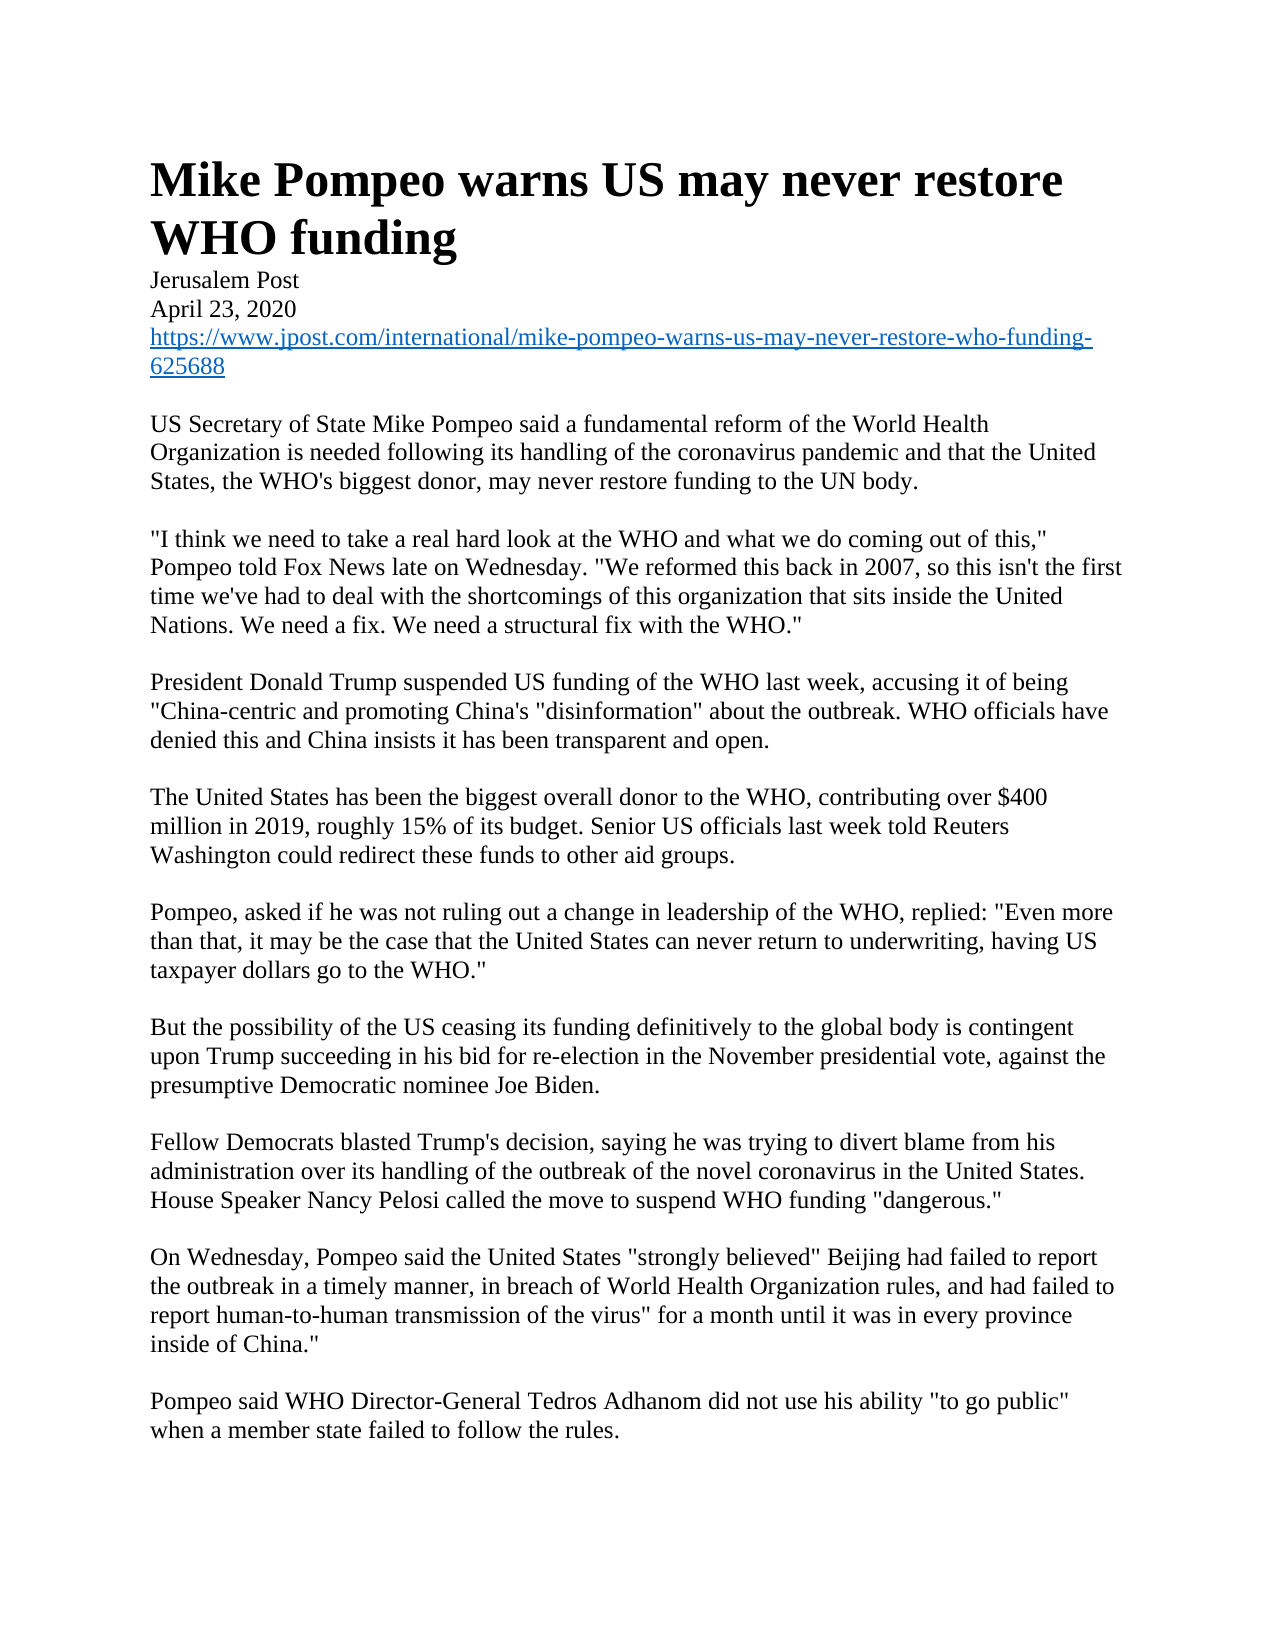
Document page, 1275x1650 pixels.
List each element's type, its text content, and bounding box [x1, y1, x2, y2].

text Jerusalem Post [150, 265, 1125, 294]
text US Secretary of State Mike Pompeo said a fundamental reform of the World Health Organization is needed following its handling of the coronavirus pandemic and that the United States, the WHO's biggest donor, may never restore funding to the UN body. [150, 409, 1125, 495]
text The United States has been the biggest overall donor to the WHO, contributing over $400 million in 2019, roughly 15% of its budget. Senior US officials last week told Reuters Washington could redirect these funds to other aid groups. [150, 782, 1125, 869]
text https://www.jpost.com/international/mike-pompeo-warns-us-may-never-restore-who-funding-625688 [150, 322, 1125, 380]
text Pompeo said WHO Director-General Tedros Adhanom did not use his ability "to go public" when a member state failed to follow the rules. [150, 1386, 1125, 1444]
text Fellow Democrats blasted Trump's decision, saying he was trying to divert blame from his administration over its handling of the outbreak of the novel coronavirus in the United States. House Speaker Nancy Pelosi called the move to suspend WHO funding "dangerous." [150, 1127, 1125, 1214]
text But the possibility of the US ceasing its funding definitively to the global body is contingent upon Trump succeeding in his bid for re-election in the November presidential vote, against the presumptive Democratic nominee Joe Biden. [150, 1012, 1125, 1099]
text On Wednesday, Pompeo said the United States "strongly believed" Beijing had failed to report the outbreak in a timely manner, in breach of World Health Organization rules, and had failed to report human-to-human transmission of the virus" for a month until it was in every province inside of China." [150, 1242, 1125, 1357]
text President Donald Trump suspended US funding of the WHO last week, accusing it of being "China-centric and promoting China's "disinformation" about the outbreak. WHO officials have denied this and China insists it has been transparent and open. [150, 667, 1125, 754]
text "I think we need to take a real hard look at the WHO and what we do coming out of this," Pompeo told Fox News late on Wednesday. "We reformed this back in 2007, so this isn't the first time we've had to deal with the shortcomings of this organization that sits inside the United Nations. We need a fix. We need a structural fix with the WHO." [150, 524, 1125, 639]
text Pompeo, asked if he was not ruling out a change in leadership of the WHO, replied: "Even more than that, it may be the case that the United States can never return to underwriting, having US taxpayer dollars go to the WHO." [150, 897, 1125, 984]
text Mike Pompeo warns US may never restore WHO funding [150, 150, 1125, 265]
text April 23, 2020 [150, 294, 1125, 322]
